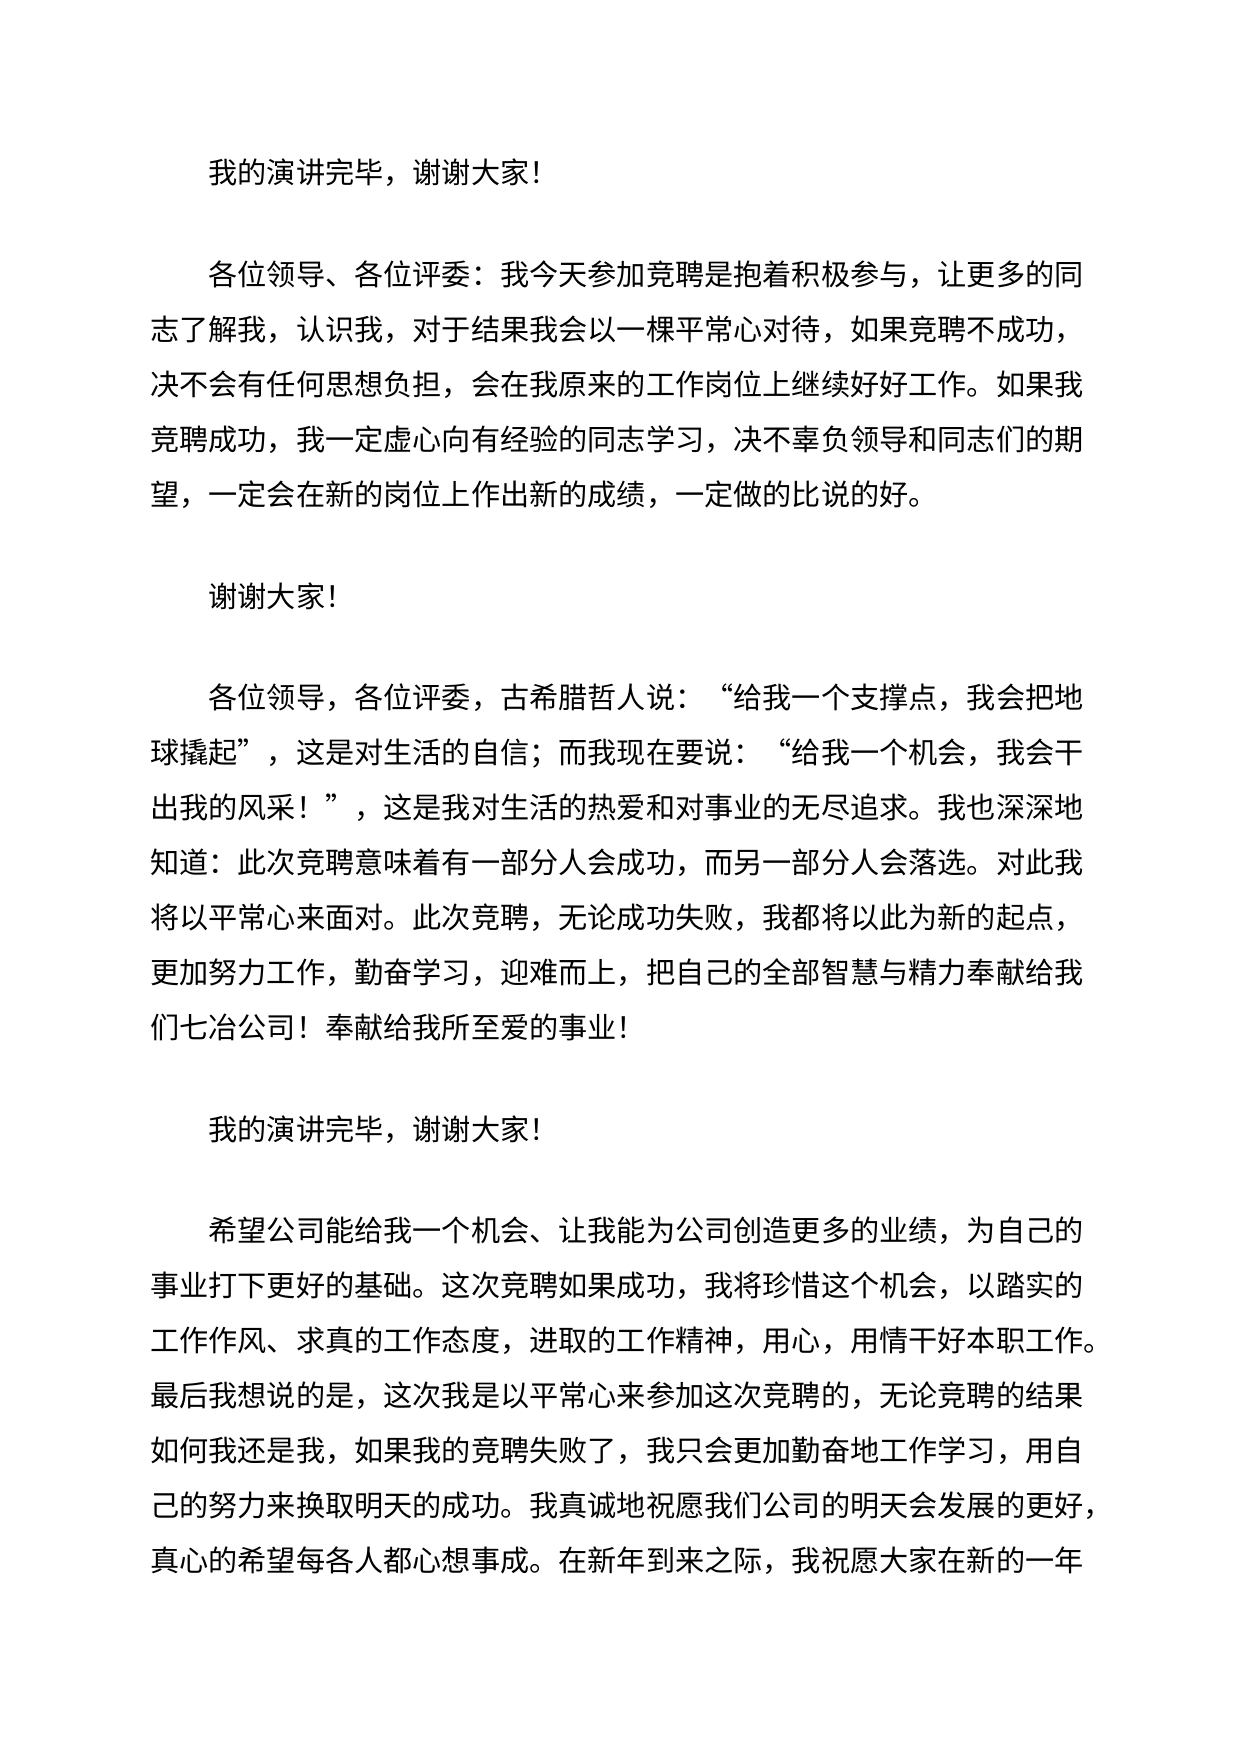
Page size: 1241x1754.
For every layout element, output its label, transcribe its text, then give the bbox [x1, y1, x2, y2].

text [150, 1208, 1090, 1579]
text 我的演讲完毕，谢谢大家！ [150, 1106, 1090, 1148]
text 我的演讲完毕，谢谢大家！ [150, 150, 1090, 192]
text 各位领导，各位评委，古希腊哲人说：“给我一个支撑点，我会把地球撬起”，这是对生活的自信；而我现在要说：“给我一个机会，我会干出我的风采！”，这是我对生活的热爱和对事业的无尽追求。我也深深地知道：此次竞聘意味着有一部分人会成功，而另一部分人会落选。对此我将以平常心来面对。此次竞聘，无论成功失败，我都将以此为新的起点，更加努力工作，勤奋学习，迎难而上，把自己的全部智慧与精力奉献给我们七冶公司！奉献给我所至爱的事业！ [150, 675, 1090, 1047]
text 谢谢大家！ [150, 573, 1090, 615]
text 各位领导、各位评委：我今天参加竞聘是抱着积极参与，让更多的同志了解我，认识我，对于结果我会以一棵平常心对待，如果竞聘不成功，决不会有任何思想负担，会在我原来的工作岗位上继续好好工作。如果我竞聘成功，我一定虚心向有经验的同志学习，决不辜负领导和同志们的期望，一定会在新的岗位上作出新的成绩，一定做的比说的好。 [150, 252, 1090, 514]
